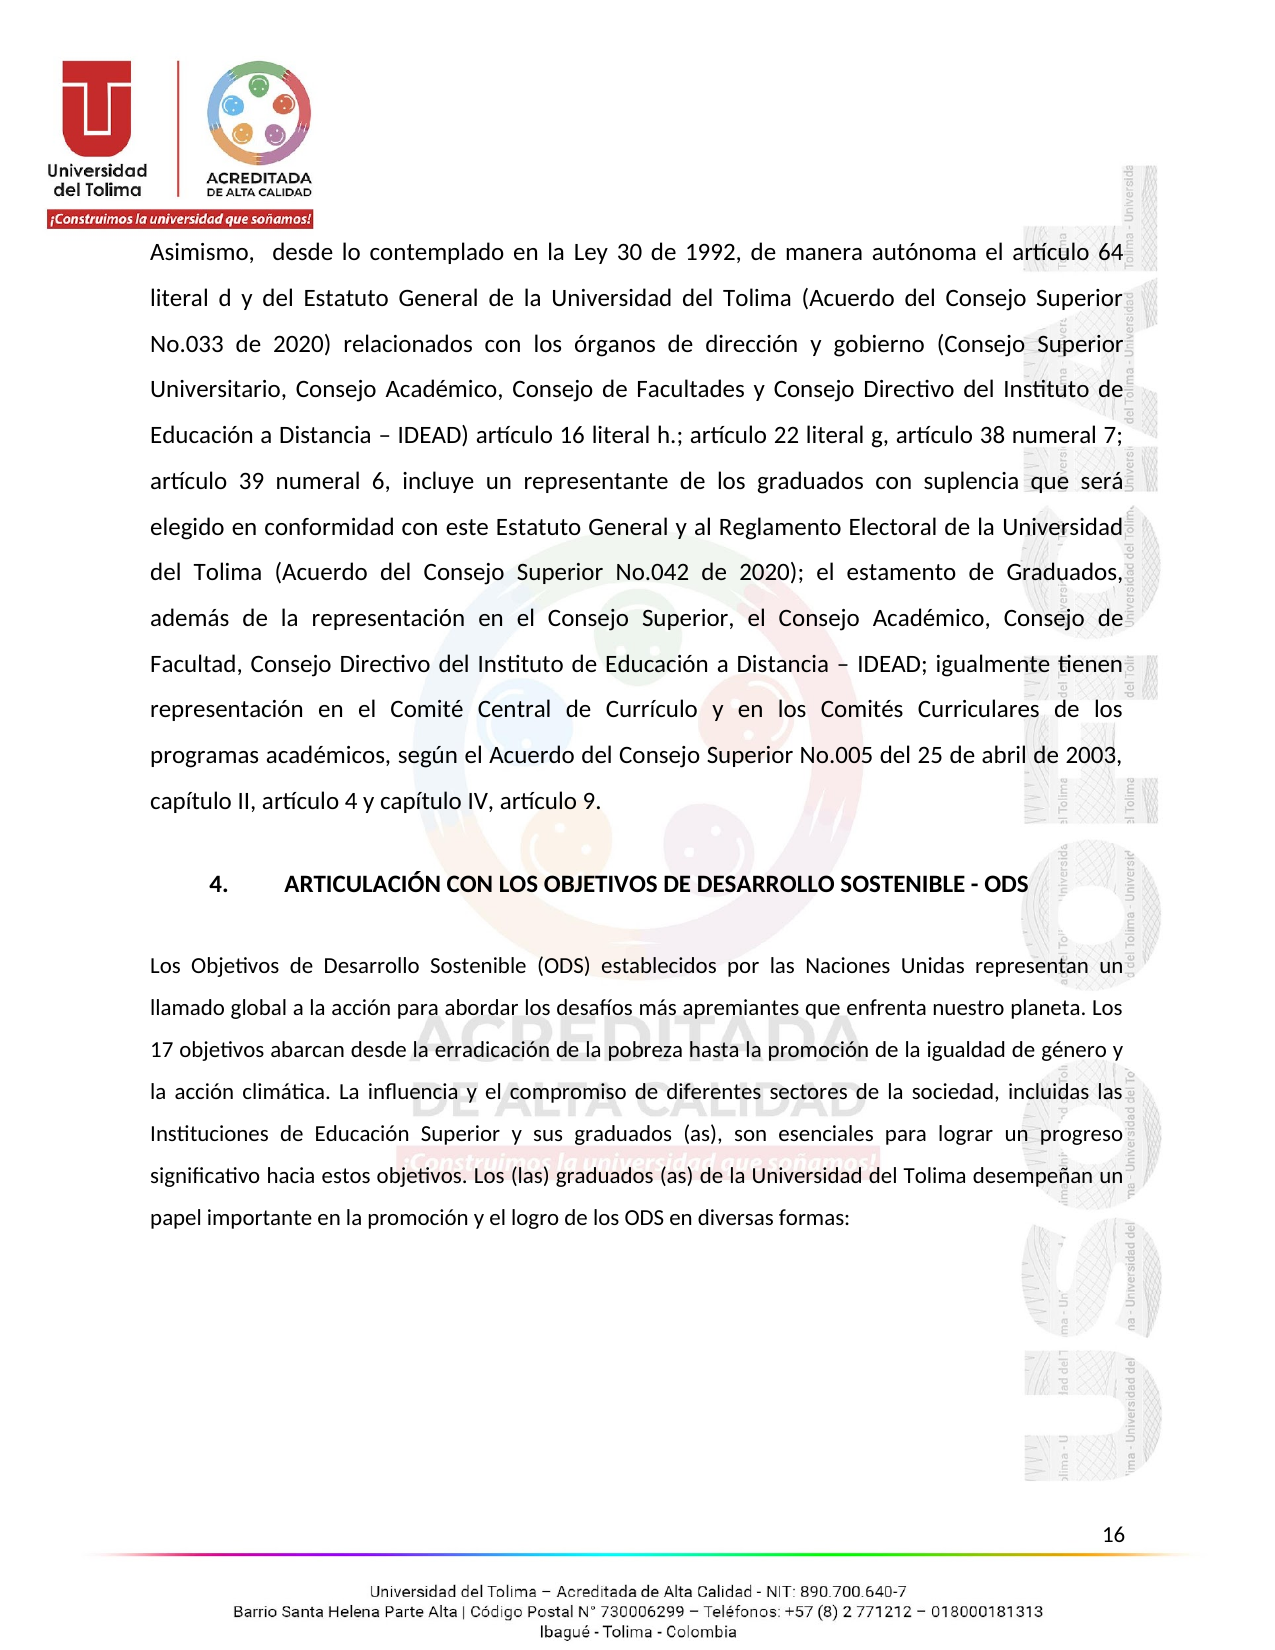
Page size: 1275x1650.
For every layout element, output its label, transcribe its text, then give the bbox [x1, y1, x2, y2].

text Asimismo, desde lo contemplado en la Ley 30 de 1992, de manera autónoma el artículo 64 literal d y del Estatuto General de la Universidad del Tolima (Acuerdo del Consejo Superior No.033 de 2020) relacionados con los órganos de dirección y gobierno (Consejo Superior Universitario, Consejo Académico, Consejo de Facultades y Consejo Directivo del Instituto de Educación a Distancia – IDEAD) artículo 16 literal h.; artículo 22 literal g, artículo 38 numeral 7; artículo 39 numeral 6, incluye un representante de los graduados con suplencia que será elegido en conformidad con este Estatuto General y al Reglamento Electoral de la Universidad del Tolima (Acuerdo del Consejo Superior No.042 de 2020); el estamento de Graduados, además de la representación en el Consejo Superior, el Consejo Académico, Consejo de Facultad, Consejo Directivo del Instituto de Educación a Distancia – IDEAD; igualmente tienen representación en el Comité Central de Currículo y en los Comités Curriculares de los programas académicos, según el Acuerdo del Consejo Superior No.005 del 25 de abril de 2003, capítulo II, artículo 4 y capítulo IV, artículo 9. [150, 236, 1125, 816]
text Los Objetivos de Desarrollo Sostenible (ODS) establecidos por las Naciones Unidas representan un llamado global a la acción para abordar los desafíos más apremiantes que enfrenta nuestro planeta. Los 17 objetivos abarcan desde la erradicación de la pobreza hasta la promoción de la igualdad de género y la acción climática. La influencia y el compromiso de diferentes sectores de la sociedad, incluidas las Instituciones de Educación Superior y sus graduados (as), son esenciales para lograr un progreso significativo hacia estos objetivos. Los (las) graduados (as) de la Universidad del Tolima desempeñan un papel importante en la promoción y el logro de los ODS en diversas formas: [150, 951, 1125, 1231]
subtitle ARTICULACIÓN CON LOS OBJETIVOS DE DESARROLLO SOSTENIBLE - ODS [209, 868, 1125, 899]
picture [0, 29, 1275, 1650]
